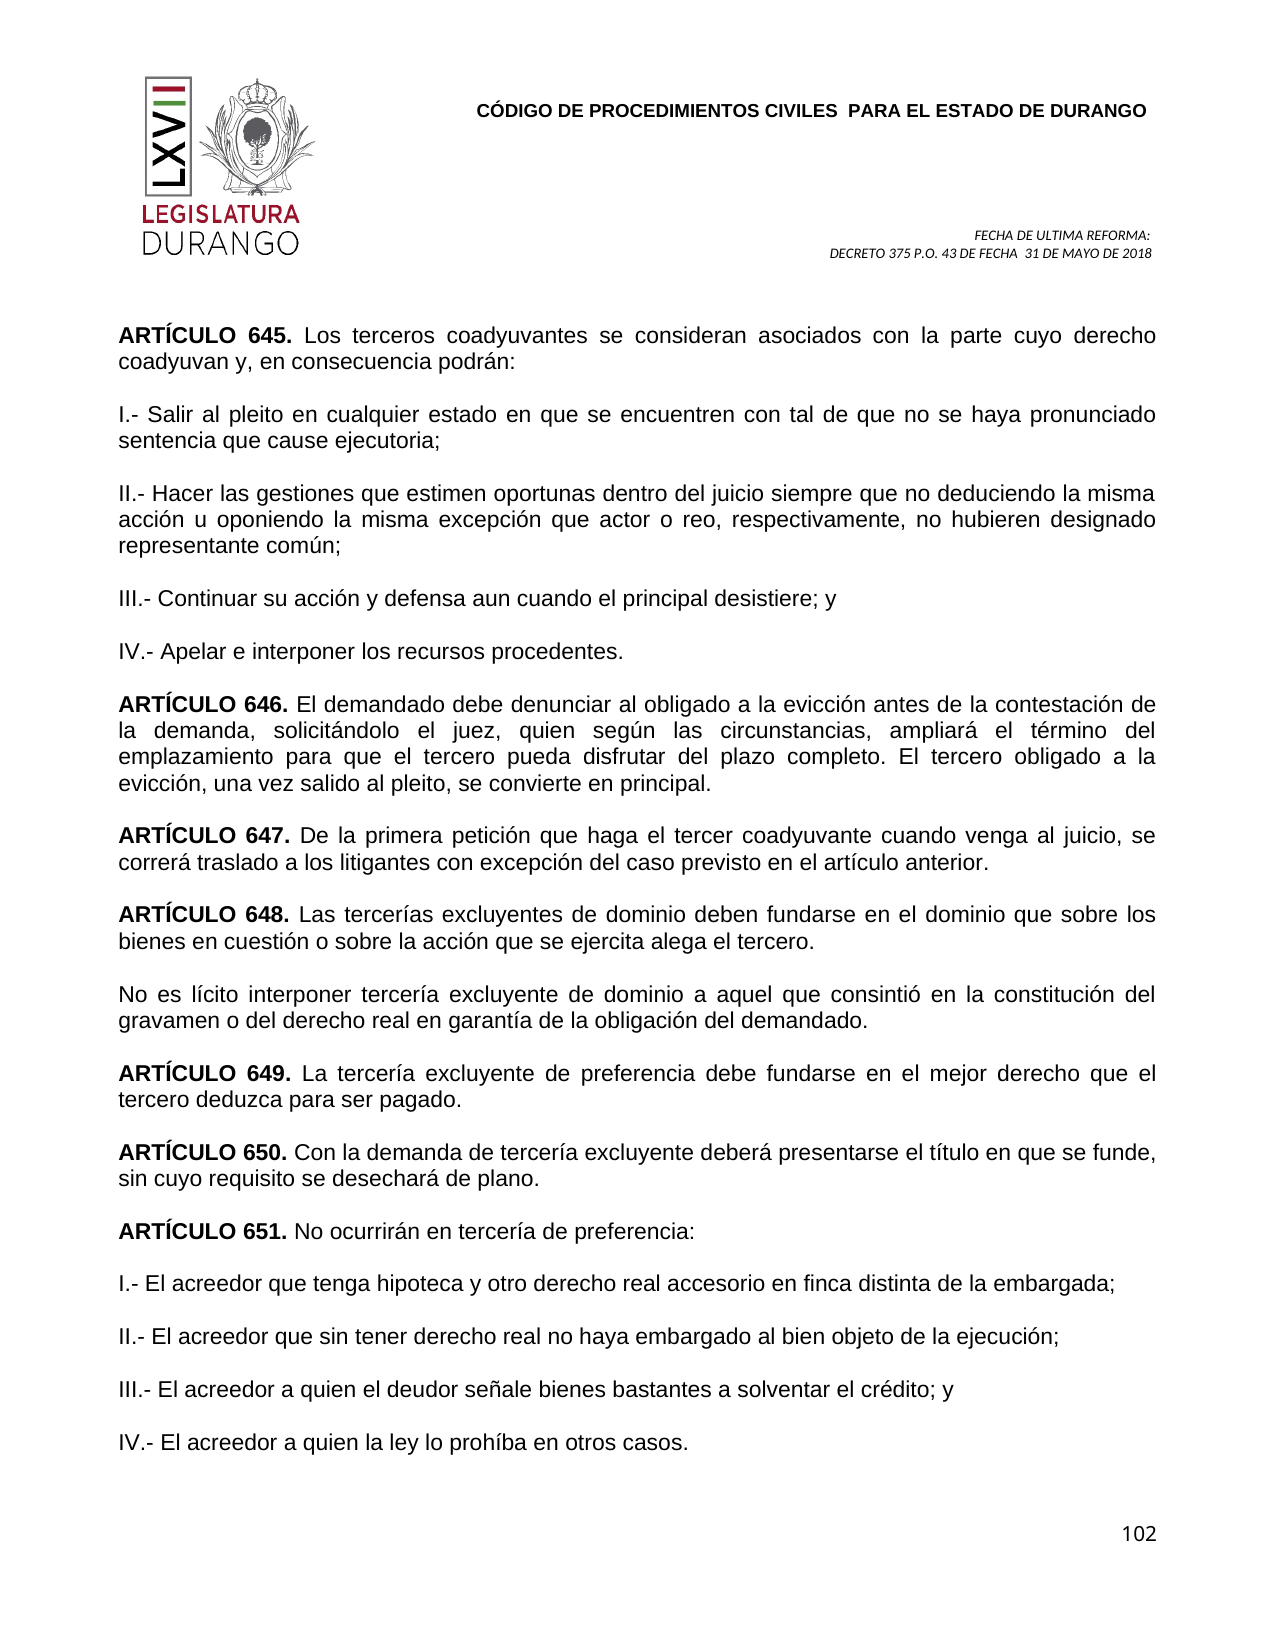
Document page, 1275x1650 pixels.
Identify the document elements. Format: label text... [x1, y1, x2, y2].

text ARTÍCULO 648. Las tercerías excluyentes de dominio deben fundarse en el dominio que sobre los bienes en cuestión o sobre la acción que se ejercita alega el tercero. [118, 901, 1157, 954]
text II.- El acreedor que sin tener derecho real no haya embargado al bien objeto de la ejecución; [118, 1323, 1157, 1349]
text I.- El acreedor que tenga hipoteca y otro derecho real accesorio en finca distinta de la embargada; [118, 1270, 1157, 1297]
text ARTÍCULO 647. De la primera petición que haga el tercer coadyuvante cuando venga al juicio, se correrá traslado a los litigantes con excepción del caso previsto en el artículo anterior. [118, 822, 1157, 875]
text ARTÍCULO 646. El demandado debe denunciar al obligado a la evicción antes de la contestación de la demanda, solicitándolo el juez, quien según las circunstancias, ampliará el término del emplazamiento para que el tercero pueda disfrutar del plazo completo. El tercero obligado a la evicción, una vez salido al pleito, se convierte en principal. [118, 691, 1157, 796]
text IV.- Apelar e interponer los recursos procedentes. [118, 638, 1157, 664]
text ARTÍCULO 650. Con la demanda de tercería excluyente deberá presentarse el título en que se funde, sin cuyo requisito se desechará de plano. [118, 1139, 1157, 1191]
text IV.- El acreedor a quien la ley lo prohíba en otros casos. [118, 1428, 1157, 1455]
text ARTÍCULO 649. La tercería excluyente de preferencia debe fundarse en el mejor derecho que el tercero deduzca para ser pagado. [118, 1059, 1157, 1112]
text ARTÍCULO 651. No ocurrirán en tercería de preferencia: [118, 1218, 1157, 1244]
text II.- Hacer las gestiones que estimen oportunas dentro del juicio siempre que no deduciendo la misma acción u oponiendo la misma excepción que actor o reo, respectivamente, no hubieren designado representante común; [118, 480, 1157, 559]
text I.- Salir al pleito en cualquier estado en que se encuentren con tal de que no se haya pronunciado sentencia que cause ejecutoria; [118, 401, 1157, 453]
text ARTÍCULO 645. Los terceros coadyuvantes se consideran asociados con la parte cuyo derecho coadyuvan y, en consecuencia podrán: [118, 322, 1157, 374]
picture [140, 73, 318, 258]
text No es lícito interponer tercería excluyente de dominio a aquel que consintió en la constitución del gravamen o del derecho real en garantía de la obligación del demandado. [118, 981, 1157, 1033]
text III.- El acreedor a quien el deudor señale bienes bastantes a solventar el crédito; y [118, 1376, 1157, 1402]
text III.- Continuar su acción y defensa aun cuando el principal desistiere; y [118, 585, 1157, 612]
